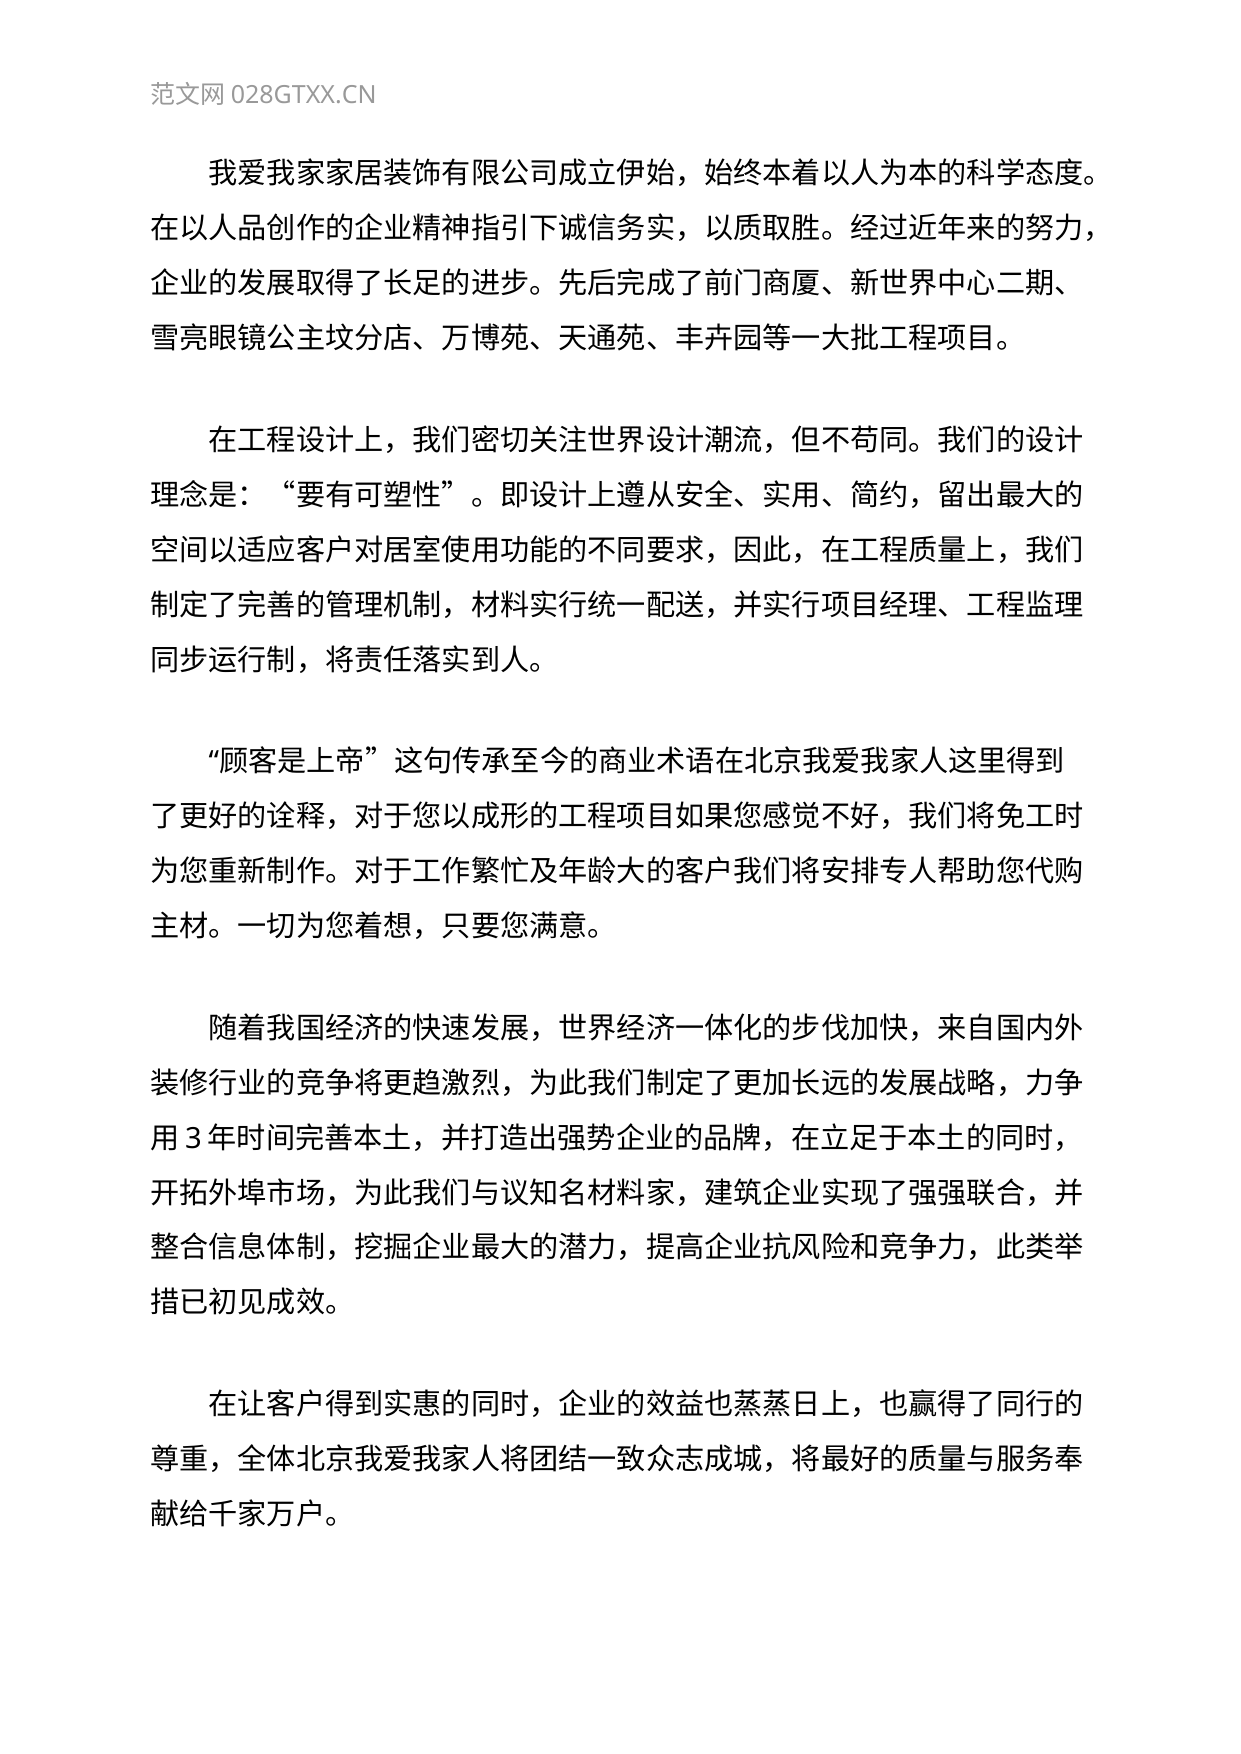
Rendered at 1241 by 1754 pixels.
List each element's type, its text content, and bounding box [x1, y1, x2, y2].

text 随着我国经济的快速发展，世界经济一体化的步伐加快，来自国内外装修行业的竞争将更趋激烈，为此我们制定了更加长远的发展战略，力争用3年时间完善本土，并打造出强势企业的品牌，在立足于本土的同时，开拓外埠市场，为此我们与议知名材料家，建筑企业实现了强强联合，并整合信息体制，挖掘企业最大的潜力，提高企业抗风险和竞争力，此类举措已初见成效。 [150, 1004, 1090, 1321]
text 我爱我家家居装饰有限公司成立伊始，始终本着以人为本的科学态度。在以人品创作的企业精神指引下诚信务实，以质取胜。经过近年来的努力，企业的发展取得了长足的进步。先后完成了前门商厦、新世界中心二期、雪亮眼镜公主坟分店、万博苑、天通苑、丰卉园等一大批工程项目。 [150, 150, 1090, 357]
text 在让客户得到实惠的同时，企业的效益也蒸蒸日上，也赢得了同行的尊重，全体北京我爱我家人将团结一致众志成城，将最好的质量与服务奉献给千家万户。 [150, 1381, 1090, 1533]
text 在工程设计上，我们密切关注世界设计潮流，但不苟同。我们的设计理念是：“要有可塑性”。即设计上遵从安全、实用、简约，留出最大的空间以适应客户对居室使用功能的不同要求，因此，在工程质量上，我们制定了完善的管理机制，材料实行统一配送，并实行项目经理、工程监理同步运行制，将责任落实到人。 [150, 416, 1090, 678]
text “顾客是上帝”这句传承至今的商业术语在北京我爱我家人这里得到了更好的诠释，对于您以成形的工程项目如果您感觉不好，我们将免工时为您重新制作。对于工作繁忙及年龄大的客户我们将安排专人帮助您代购主材。一切为您着想，只要您满意。 [150, 738, 1090, 945]
